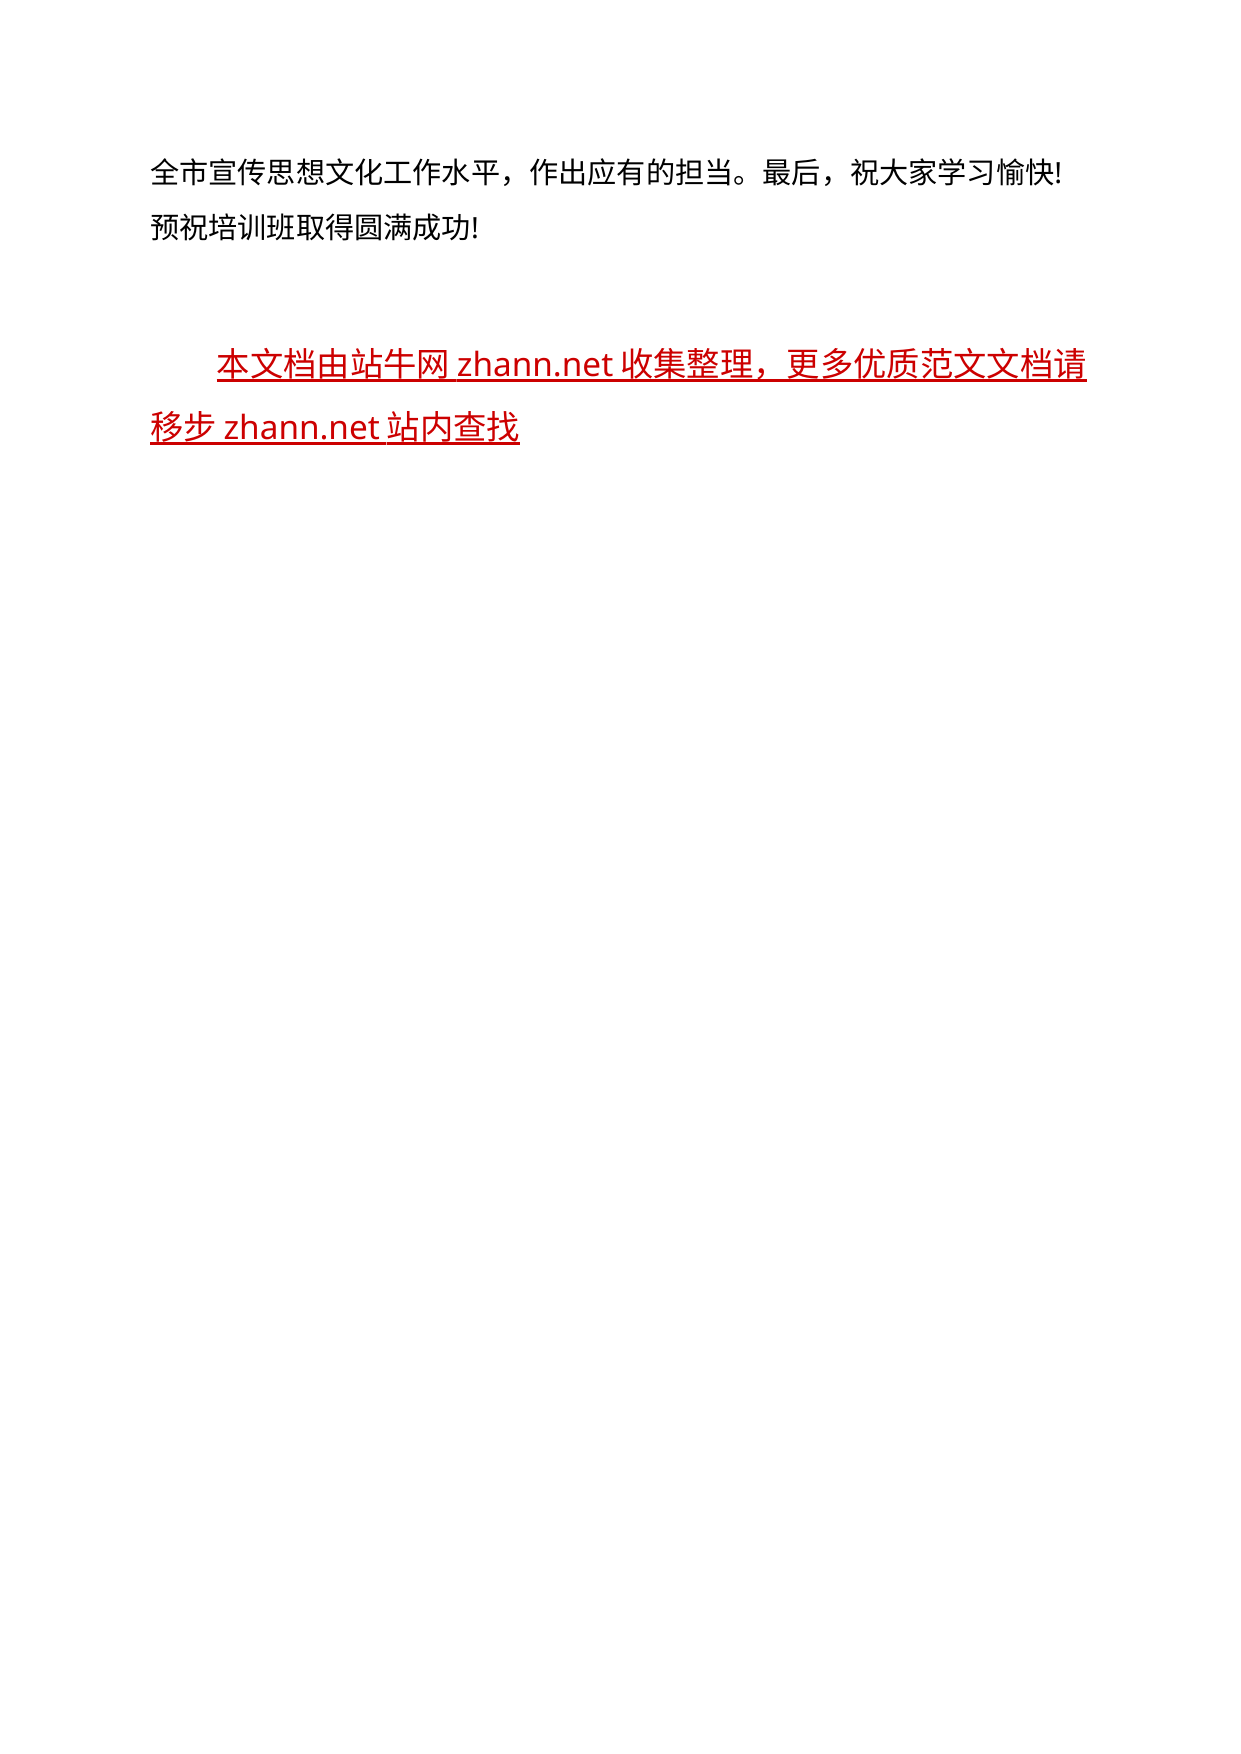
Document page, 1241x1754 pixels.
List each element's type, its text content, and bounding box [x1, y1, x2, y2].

text 本文档由站牛网zhann.net收集整理，更多优质范文文档请移步zhann.net站内查找 [150, 338, 1090, 449]
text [150, 150, 1090, 247]
